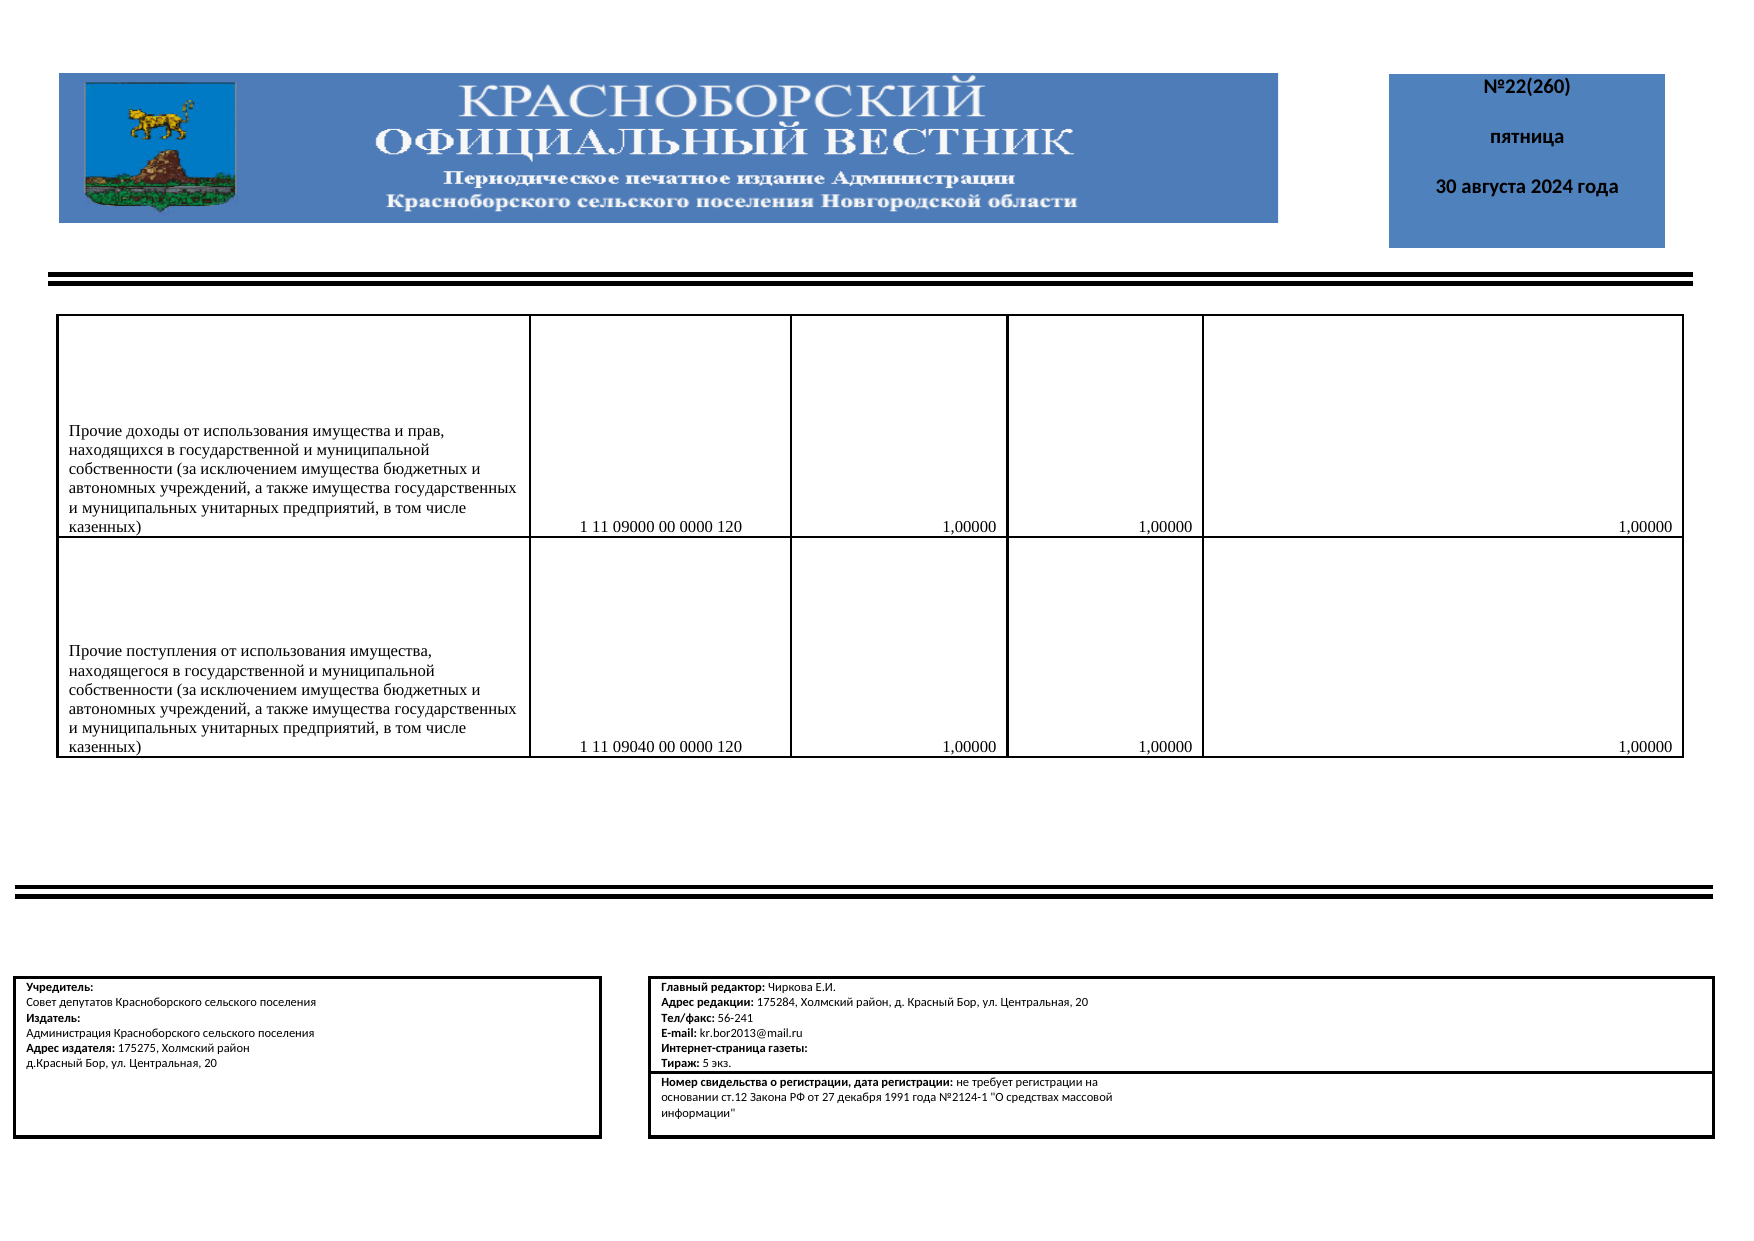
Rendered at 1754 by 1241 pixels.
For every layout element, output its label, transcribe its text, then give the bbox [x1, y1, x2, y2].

table_cell 1,00000 [1204, 538, 1682, 756]
table_cell 1,00000 [792, 538, 1006, 756]
table_cell 1,00000 [1009, 538, 1202, 756]
table_cell 1 11 09000 00 0000 120 [531, 316, 790, 536]
table_cell 1,00000 [1009, 316, 1202, 536]
table_cell Прочие поступления от использования имущества, находящегося в государственной и муниципальной собственности (за исключением имущества бюджетных и автономных учреждений, а также имущества государственных и муниципальных унитарных предприятий, в том числе казенных) [59, 538, 529, 756]
table_cell 1,00000 [1204, 316, 1682, 536]
table_cell 1,00000 [792, 316, 1006, 536]
table_cell 1 11 09040 00 0000 120 [531, 538, 790, 756]
table_cell Прочие доходы от использования имущества и прав, находящихся в государственной и муниципальной собственности (за исключением имущества бюджетных и автономных учреждений, а также имущества государственных и муниципальных унитарных предприятий, в том числе казенных) [59, 316, 529, 536]
